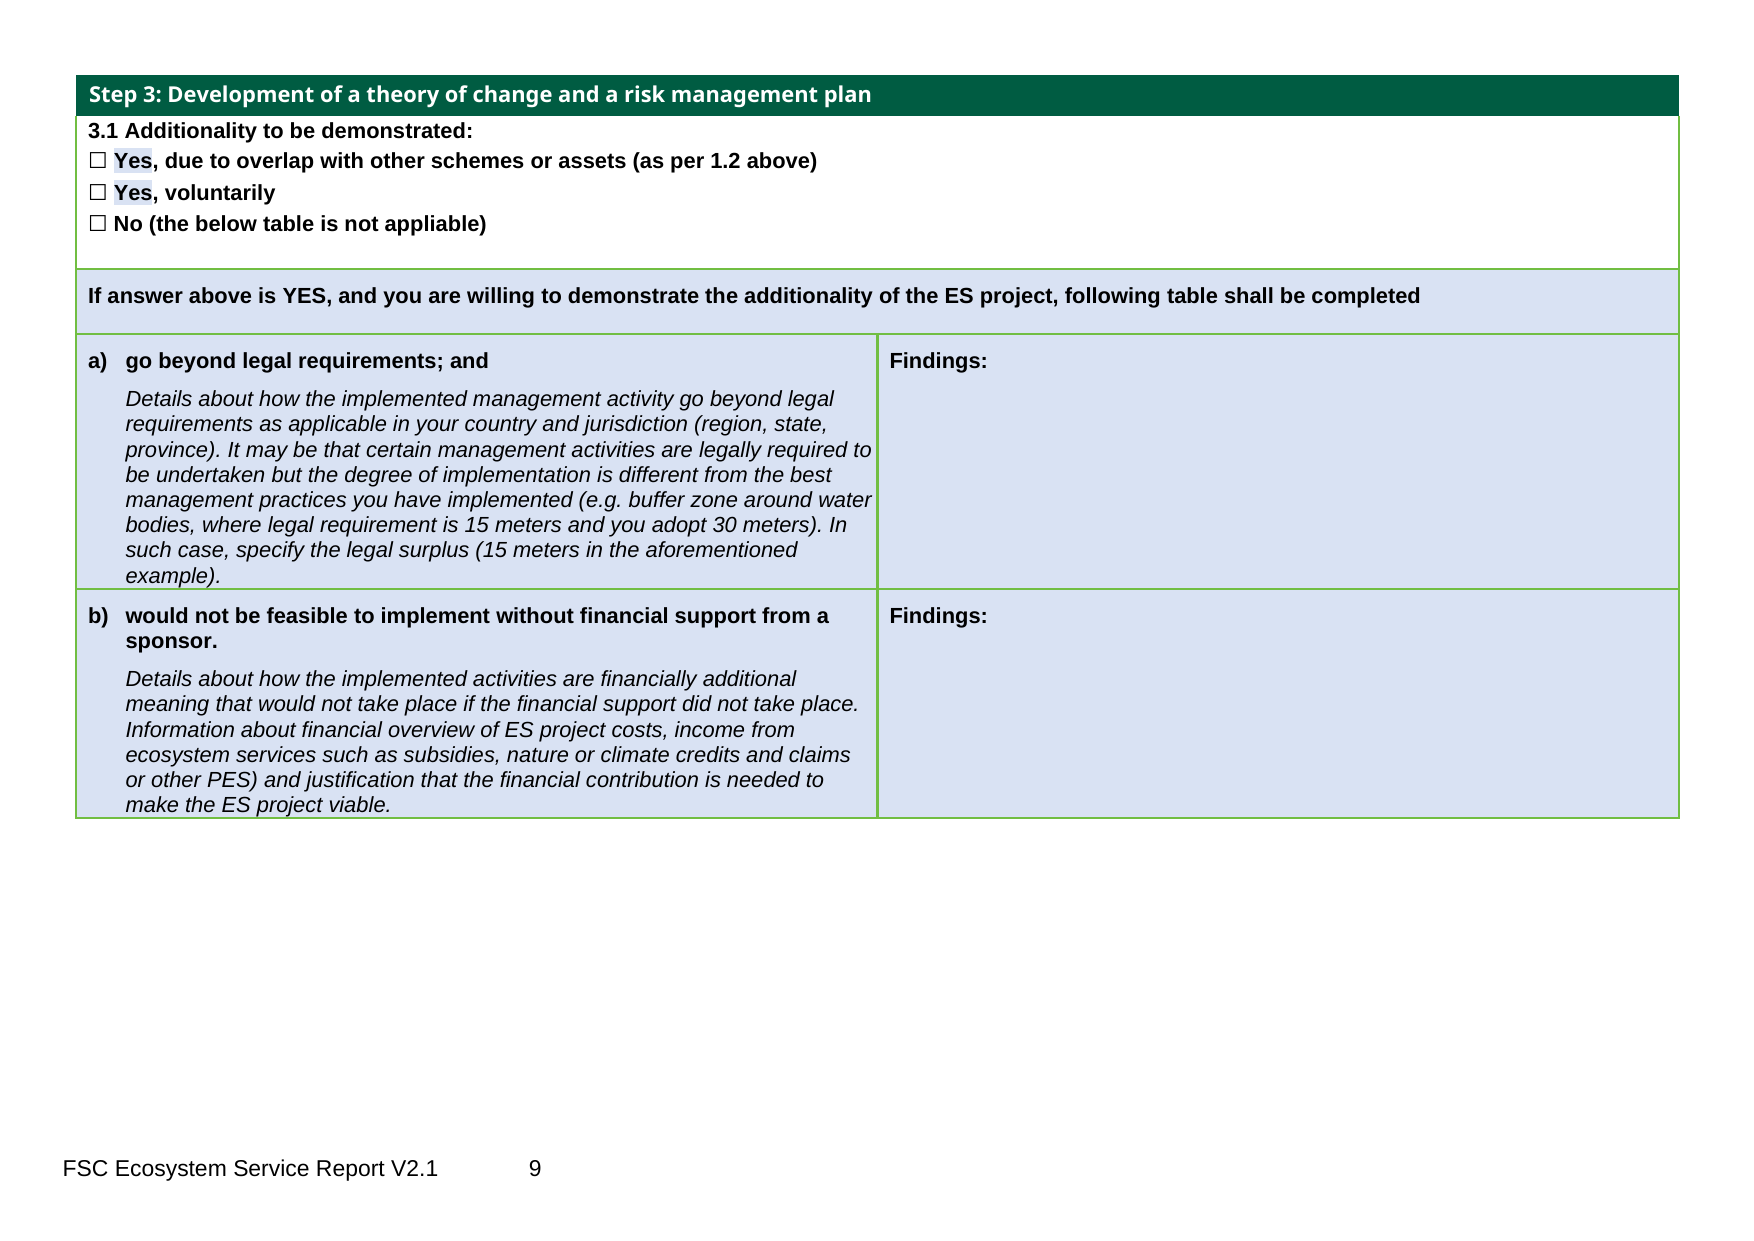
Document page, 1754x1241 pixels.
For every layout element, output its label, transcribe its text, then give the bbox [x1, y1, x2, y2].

table_cell 3.1 Additionality to be demonstrated: Yes, due to overlap with other schemes or assets (as per 1.2 above) Yes, voluntarily No (the below table is not appliable) [77, 116, 1678, 268]
table_cell go beyond legal requirements; and Details about how the implemented management activity go beyond legal requirements as applicable in your country and jurisdiction (region, state, province). It may be that certain management activities are legally required to be undertaken but the degree of implementation is different from the best management practices you have implemented (e.g. buffer zone around water bodies, where legal requirement is 15 meters and you adopt 30 meters). In such case, specify the legal surplus (15 meters in the aforementioned example). [77, 335, 876, 588]
table_cell would not be feasible to implement without financial support from a sponsor. Details about how the implemented activities are financially additional meaning that would not take place if the financial support did not take place. Information about financial overview of ES project costs, income from ecosystem services such as subsidies, nature or climate credits and claims or other PES) and justification that the financial contribution is needed to make the ES project viable. [77, 590, 876, 817]
table_cell Findings: [879, 590, 1678, 817]
table_header Step 3: Development of a theory of change and a risk management plan [76, 75, 1679, 116]
table_cell Findings: [879, 335, 1678, 588]
table_cell If answer above is YES, and you are willing to demonstrate the additionality of the ES project, following table shall be completed [77, 270, 1678, 333]
